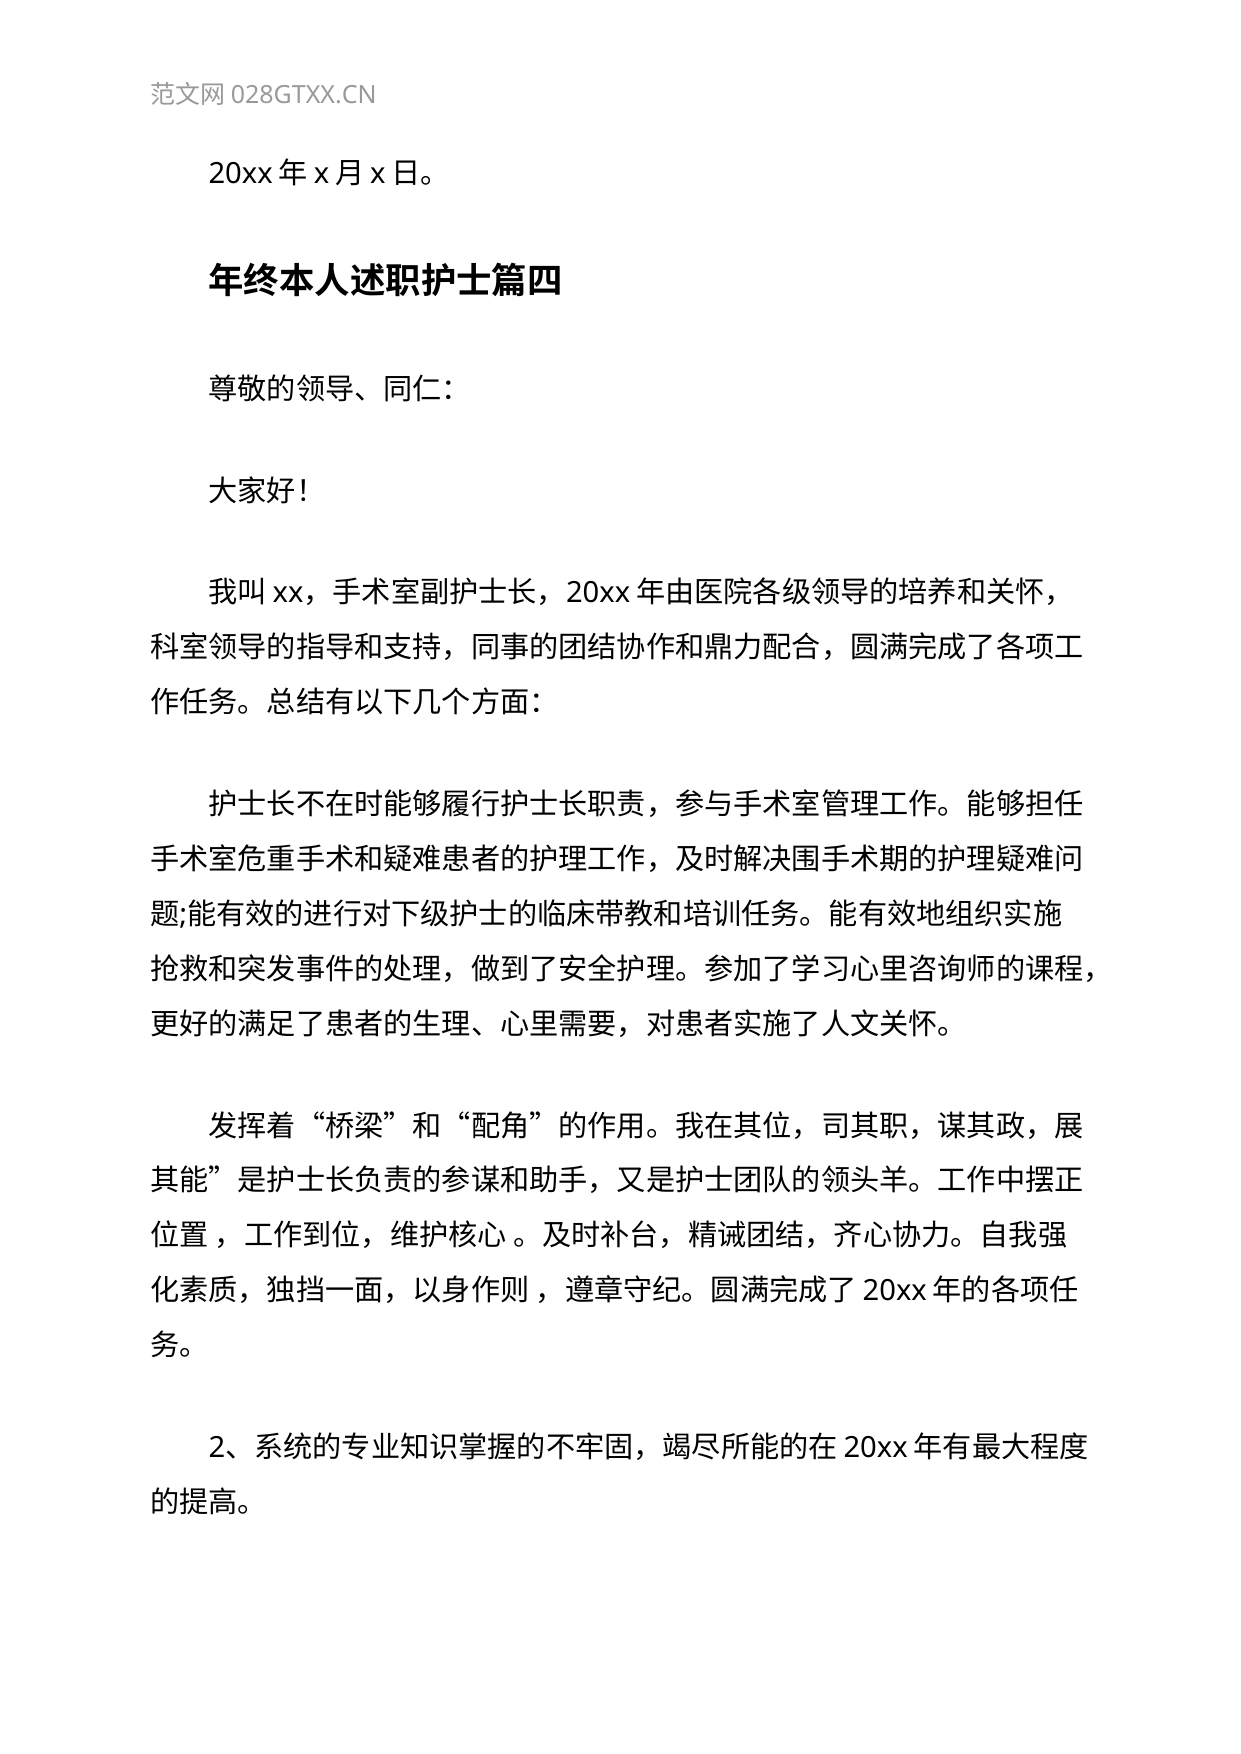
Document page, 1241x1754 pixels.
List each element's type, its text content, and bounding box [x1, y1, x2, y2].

text 2、系统的专业知识掌握的不牢固，竭尽所能的在20xx年有最大程度的提高。 [150, 1423, 1090, 1521]
text 发挥着“桥梁”和“配角”的作用。我在其位，司其职，谋其政，展其能”是护士长负责的参谋和助手，又是护士团队的领头羊。工作中摆正位置 ，工作到位，维护核心 。及时补台，精诫团结，齐心协力。自我强化素质，独挡一面，以身作则 ，遵章守纪。圆满完成了20xx年的各项任务。 [150, 1102, 1090, 1364]
text 尊敬的领导、同仁： [150, 365, 1090, 408]
text 我叫xx，手术室副护士长，20xx年由医院各级领导的培养和关怀，科室领导的指导和支持，同事的团结协作和鼎力配合，圆满完成了各项工作任务。总结有以下几个方面： [150, 569, 1090, 721]
text 20xx年x月x日。 [150, 150, 1090, 192]
text 年终本人述职护士篇四 [150, 252, 1090, 303]
text 护士长不在时能够履行护士长职责，参与手术室管理工作。能够担任手术室危重手术和疑难患者的护理工作，及时解决围手术期的护理疑难问题;能有效的进行对下级护士的临床带教和培训任务。能有效地组织实施抢救和突发事件的处理，做到了安全护理。参加了学习心里咨询师的课程，更好的满足了患者的生理、心里需要，对患者实施了人文关怀。 [150, 781, 1090, 1043]
text 大家好！ [150, 467, 1090, 509]
